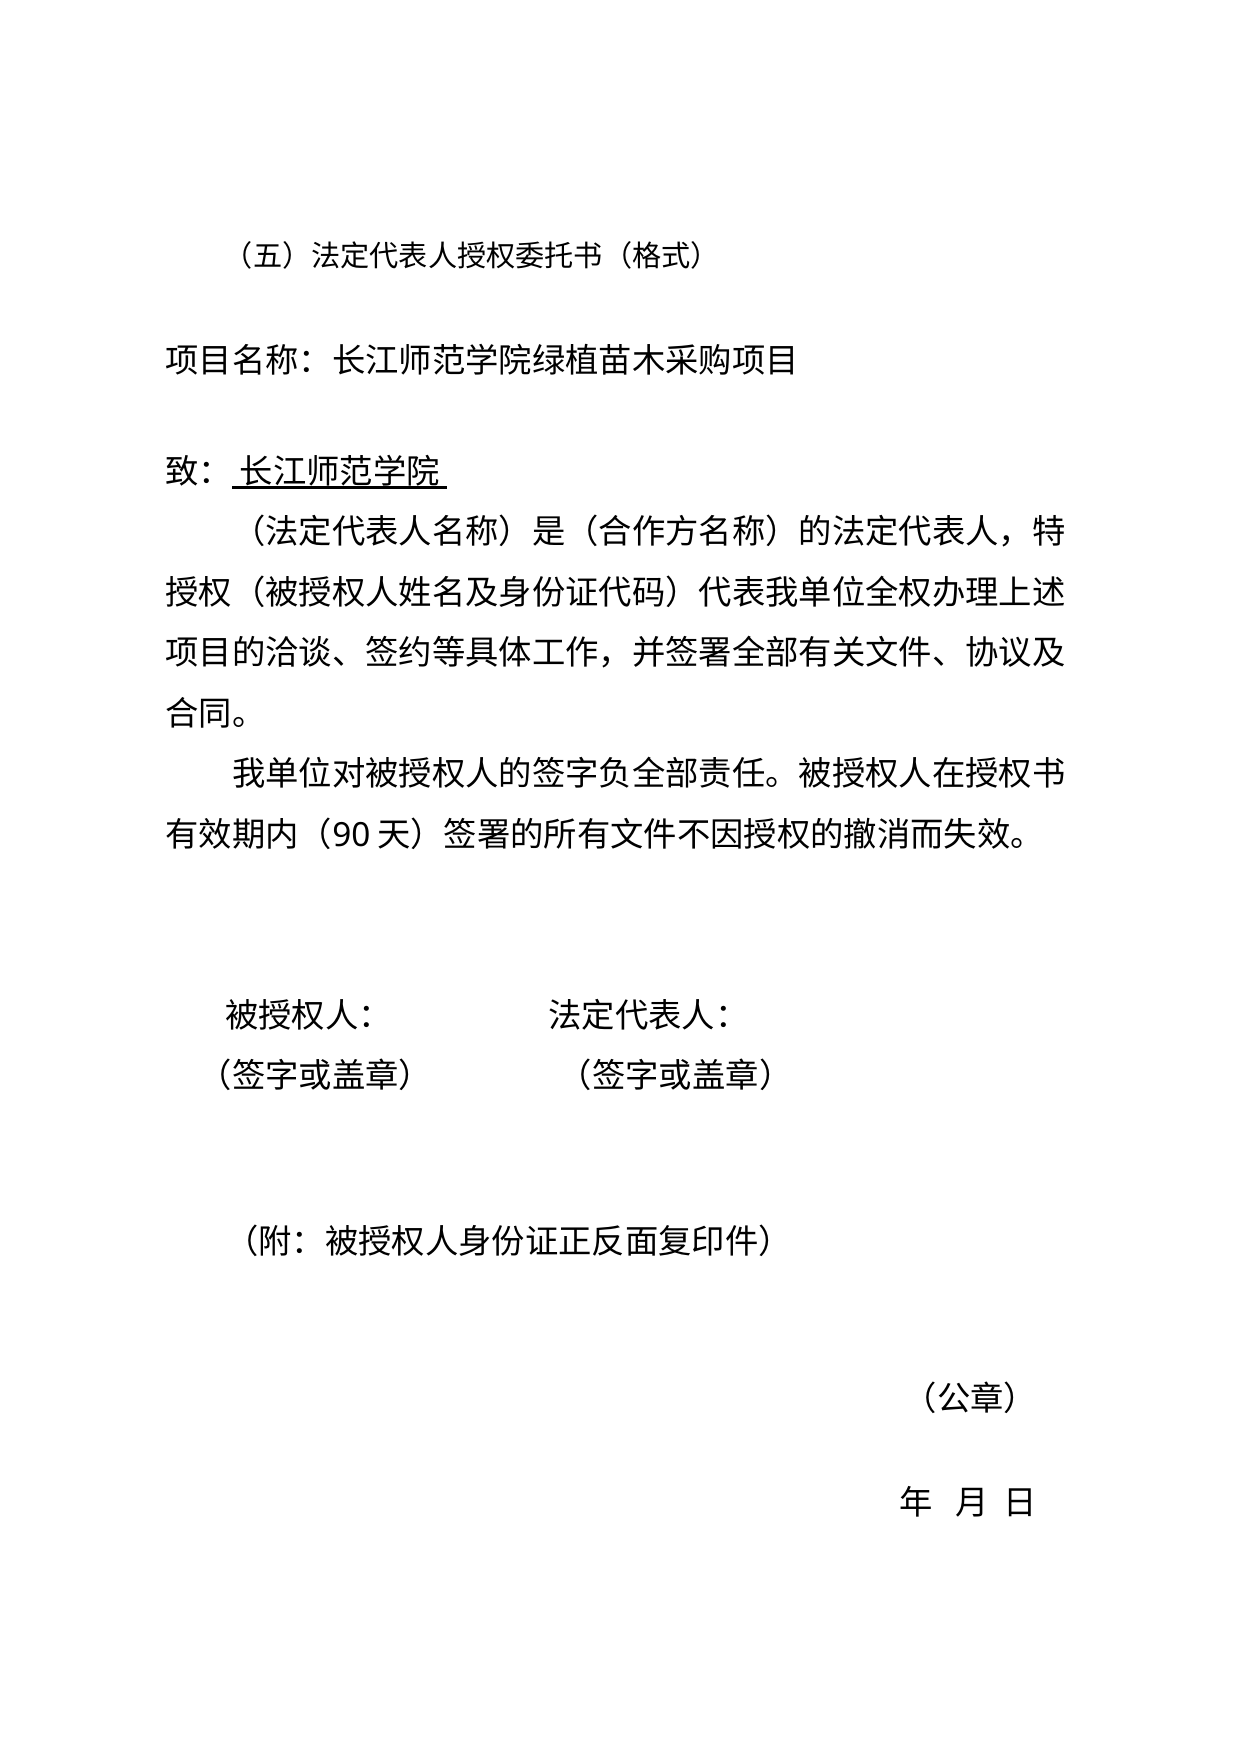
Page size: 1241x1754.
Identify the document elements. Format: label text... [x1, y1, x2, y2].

text 我单位对被授权人的签字负全部责任。被授权人在授权书有效期内（90天）签署的所有文件不因授权的撤消而失效。 [165, 737, 1087, 858]
text 被授权人： 法定代表人： [165, 979, 1087, 1039]
text 致： 长江师范学院 [165, 435, 1087, 496]
text （附：被授权人身份证正反面复印件） [165, 1212, 1087, 1264]
text （签字或盖章） （签字或盖章） [165, 1039, 1087, 1100]
text 项目名称：长江师范学院绿植苗木采购项目 [165, 331, 1087, 383]
text （法定代表人名称）是（合作方名称）的法定代表人，特授权（被授权人姓名及身份证代码）代表我单位全权办理上述项目的洽谈、签约等具体工作，并签署全部有关文件、协议及合同。 [165, 496, 1087, 737]
text （公章） [165, 1368, 1037, 1421]
text 年 月 日 [165, 1473, 1037, 1525]
text （五）法定代表人授权委托书（格式） [165, 218, 1087, 279]
